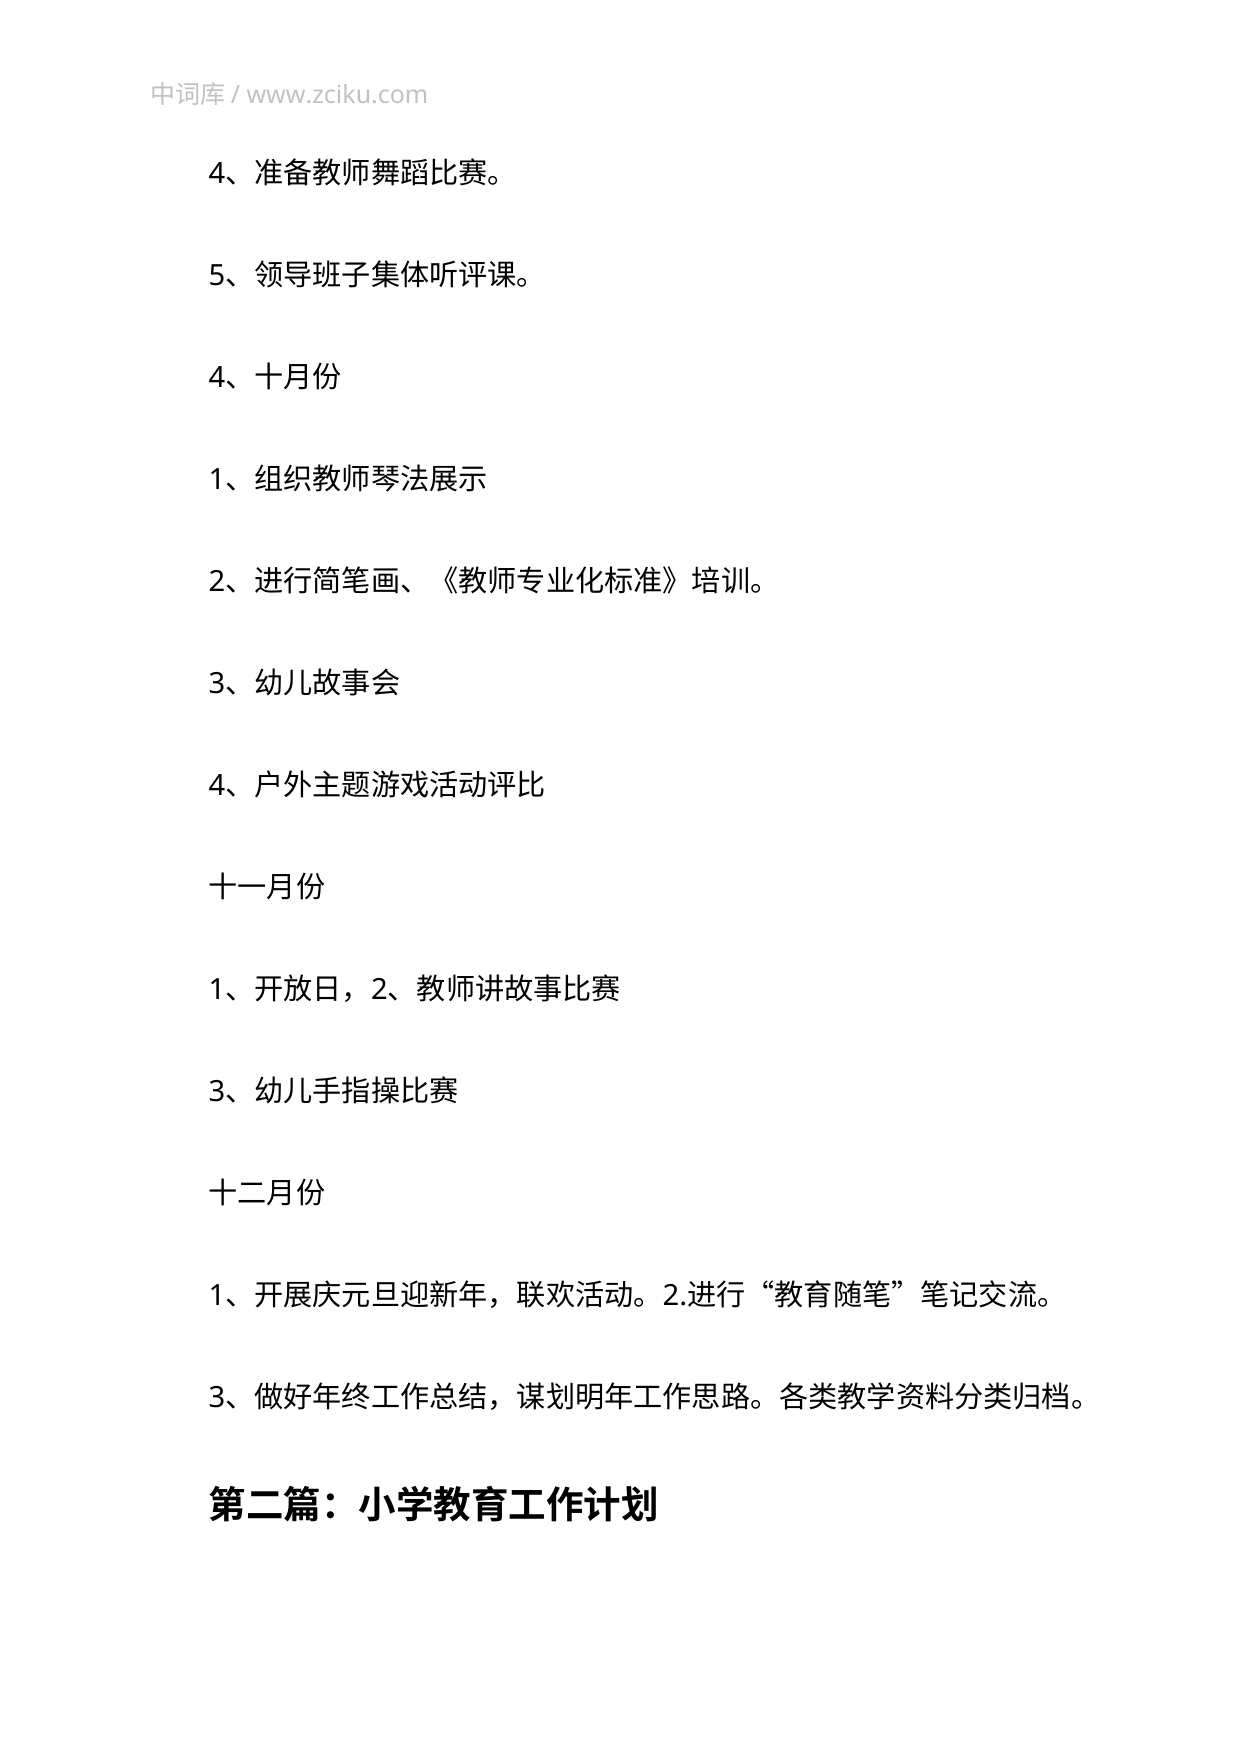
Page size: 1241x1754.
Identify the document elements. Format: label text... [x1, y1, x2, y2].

text 1、组织教师琴法展示 [150, 456, 1090, 498]
text 3、幼儿手指操比赛 [150, 1068, 1090, 1110]
text 4、准备教师舞蹈比赛。 [150, 150, 1090, 192]
text 1、开放日，2、教师讲故事比赛 [150, 966, 1090, 1008]
text 4、户外主题游戏活动评比 [150, 762, 1090, 804]
text 5、领导班子集体听评课。 [150, 252, 1090, 294]
text 2、进行简笔画、《教师专业化标准》培训。 [150, 558, 1090, 600]
text 4、十月份 [150, 354, 1090, 396]
text 1、开展庆元旦迎新年，联欢活动。2.进行“教育随笔”笔记交流。 [150, 1271, 1090, 1314]
text 十一月份 [150, 864, 1090, 906]
text 3、幼儿故事会 [150, 660, 1090, 702]
text 第二篇：小学教育工作计划 [150, 1475, 1090, 1529]
text 3、做好年终工作总结，谋划明年工作思路。各类教学资料分类归档。 [150, 1373, 1090, 1416]
text 十二月份 [150, 1169, 1090, 1212]
